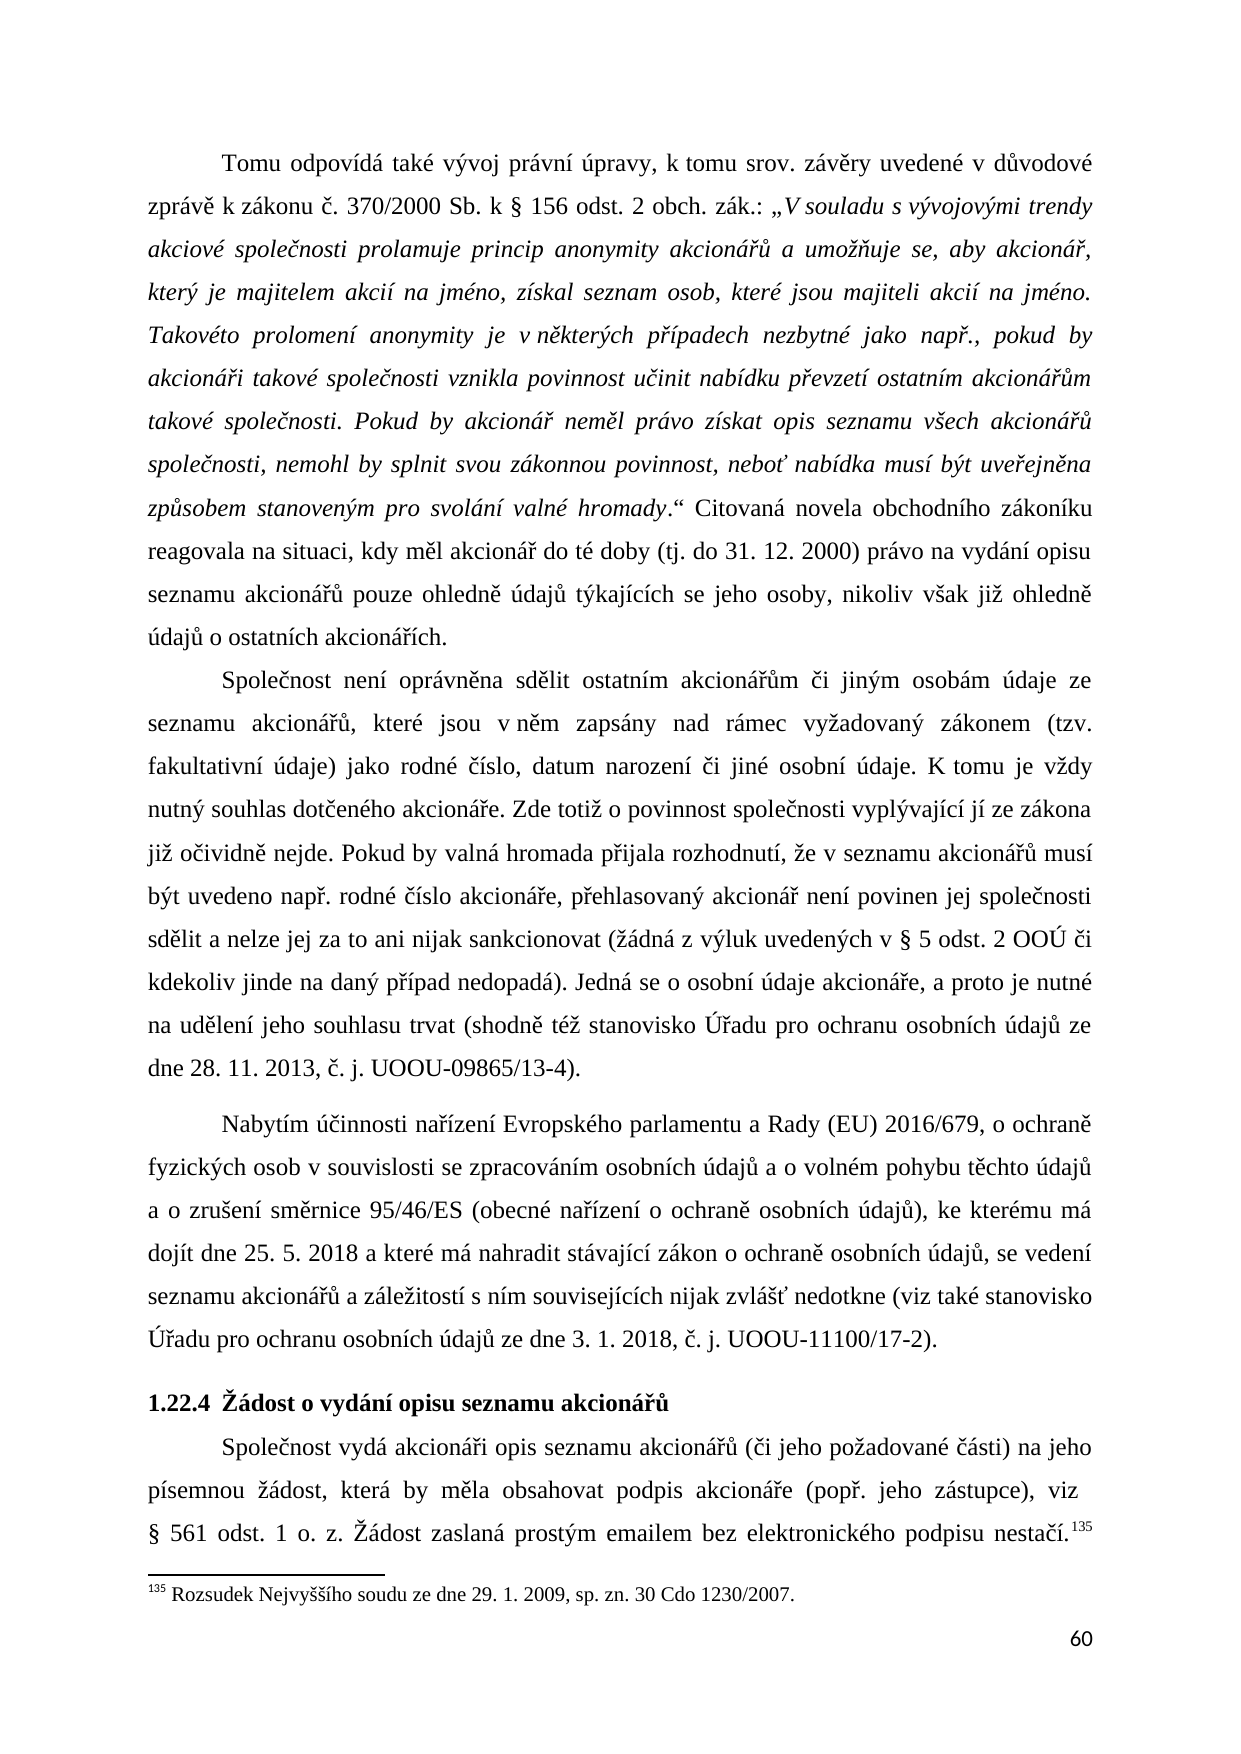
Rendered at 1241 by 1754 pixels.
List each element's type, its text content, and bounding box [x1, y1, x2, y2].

subtitle 1.22.4 Žádost o vydání opisu seznamu akcionářů [148, 1388, 1093, 1417]
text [148, 1432, 1093, 1547]
text Společnost není oprávněna sdělit ostatním akcionářům či jiným osobám údaje ze seznamu akcionářů, které jsou v něm zapsány nad rámec vyžadovaný zákonem (tzv. fakultativní údaje) jako rodné číslo, datum narození či jiné osobní údaje. K tomu je vždy nutný souhlas dotčeného akcionáře. Zde totiž o povinnost společnosti vyplývající jí ze zákona již očividně nejde. Pokud by valná hromada přijala rozhodnutí, že v seznamu akcionářů musí být uvedeno např. rodné číslo akcionáře, přehlasovaný akcionář není povinen jej společnosti sdělit a nelze jej za to ani nijak sankcionovat (žádná z výluk uvedených v § 5 odst. 2 OOÚ či kdekoliv jinde na daný případ nedopadá). Jedná se o osobní údaje akcionáře, a proto je nutné na udělení jeho souhlasu trvat (shodně též stanovisko Úřadu pro ochranu osobních údajů ze dne 28. 11. 2013, č. j. UOOU-09865/13-4). [148, 665, 1093, 1082]
text Tomu odpovídá také vývoj právní úpravy, k tomu srov. závěry uvedené v důvodové zprávě k zákonu č. 370/2000 Sb. k § 156 odst. 2 obch. zák.: „V souladu s vývojovými trendy akciové společnosti prolamuje princip anonymity akcionářů a umožňuje se, aby akcionář, který je majitelem akcií na jméno, získal seznam osob, které jsou majiteli akcií na jméno. Takovéto prolomení anonymity je v některých případech nezbytné jako např., pokud by akcionáři takové společnosti vznikla povinnost učinit nabídku převzetí ostatním akcionářům takové společnosti. Pokud by akcionář neměl právo získat opis seznamu všech akcionářů společnosti, nemohl by splnit svou zákonnou povinnost, neboť nabídka musí být uveřejněna způsobem stanoveným pro svolání valné hromady.“ Citovaná novela obchodního zákoníku reagovala na situaci, kdy měl akcionář do té doby (tj. do 31. 12. 2000) právo na vydání opisu seznamu akcionářů pouze ohledně údajů týkajících se jeho osoby, nikoliv však již ohledně údajů o ostatních akcionářích. [148, 148, 1093, 651]
text Nabytím účinnosti nařízení Evropského parlamentu a Rady (EU) 2016/679, o ochraně fyzických osob v souvislosti se zpracováním osobních údajů a o volném pohybu těchto údajů a o zrušení směrnice 95/46/ES (obecné nařízení o ochraně osobních údajů), ke kterému má dojít dne 25. 5. 2018 a které má nahradit stávající zákon o ochraně osobních údajů, se vedení seznamu akcionářů a záležitostí s ním souvisejících nijak zvlášť nedotkne (viz také stanovisko Úřadu pro ochranu osobních údajů ze dne 3. 1. 2018, č. j. UOOU-11100/17-2). [148, 1109, 1093, 1353]
